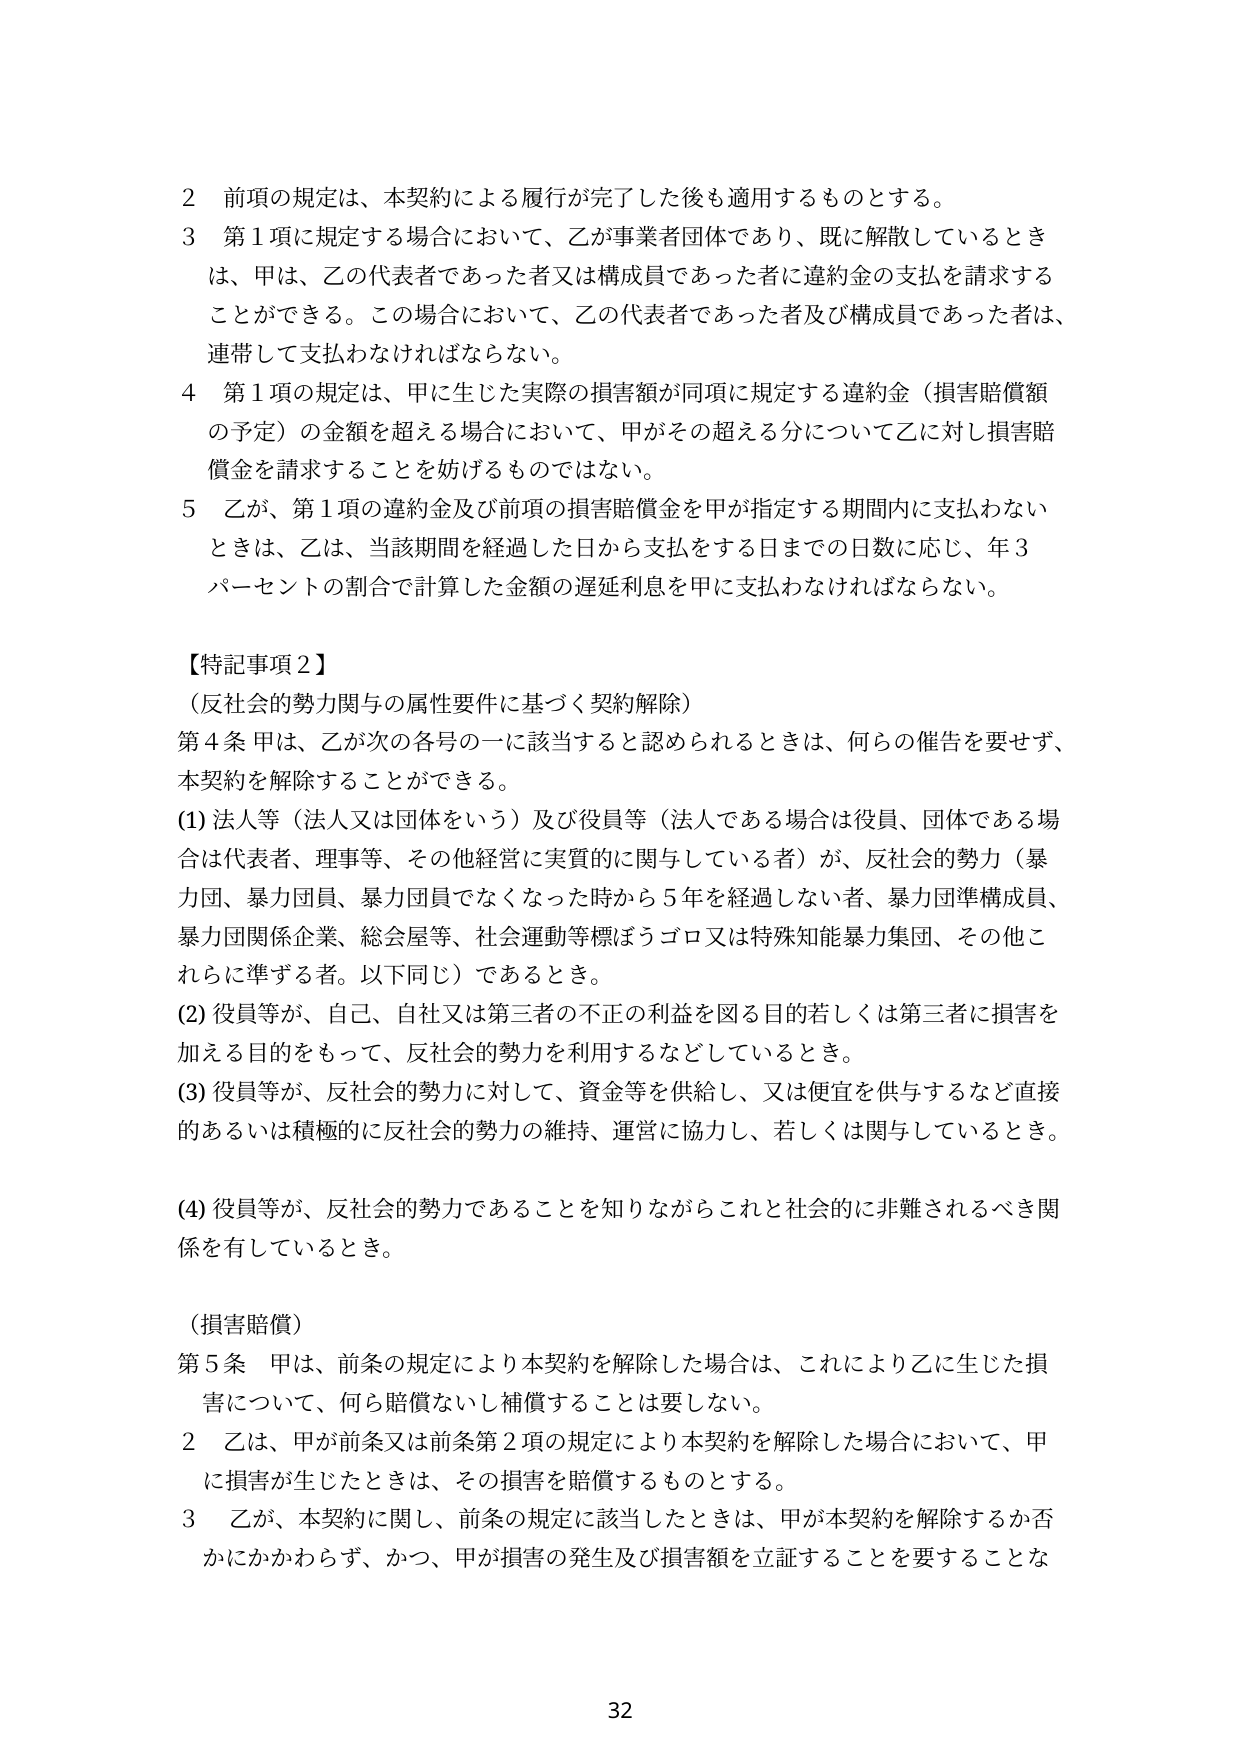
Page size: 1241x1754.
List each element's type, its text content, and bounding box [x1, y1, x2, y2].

text ４ 第１項の規定は、甲に生じた実際の損害額が同項に規定する違約金（損害賠償額の予定）の金額を超える場合において、甲がその超える分について乙に対し損害賠償金を請求することを妨げるものではない。 [177, 372, 1063, 488]
text ５ 乙が、第１項の違約金及び前項の損害賠償金を甲が指定する期間内に支払わないときは、乙は、当該期間を経過した日から支払をする日までの日数に応じ、年３パーセントの割合で計算した金額の遅延利息を甲に支払わなければならない。 [177, 488, 1063, 605]
text ２ 乙は、甲が前条又は前条第２項の規定により本契約を解除した場合において、甲に損害が生じたときは、その損害を賠償するものとする。 [177, 1421, 1063, 1499]
text ３ 第１項に規定する場合において、乙が事業者団体であり、既に解散しているときは、甲は、乙の代表者であった者又は構成員であった者に違約金の支払を請求することができる。この場合において、乙の代表者であった者及び構成員であった者は、連帯して支払わなければならない。 [177, 216, 1063, 372]
text (2) 役員等が、自己、自社又は第三者の不正の利益を図る目的若しくは第三者に損害を加える目的をもって、反社会的勢力を利用するなどしているとき。 [177, 993, 1063, 1071]
text (3) 役員等が、反社会的勢力に対して、資金等を供給し、又は便宜を供与するなど直接的あるいは積極的に反社会的勢力の維持、運営に協力し、若しくは関与しているとき。 [177, 1071, 1063, 1188]
text (1) 法人等（法人又は団体をいう）及び役員等（法人である場合は役員、団体である場合は代表者、理事等、その他経営に実質的に関与している者）が、反社会的勢力（暴力団、暴力団員、暴力団員でなくなった時から５年を経過しない者、暴力団準構成員、暴力団関係企業、総会屋等、社会運動等標ぼうゴロ又は特殊知能暴力集団、その他これらに準ずる者。以下同じ）であるとき。 [177, 799, 1063, 993]
text （損害賠償） [177, 1304, 1063, 1343]
text (4) 役員等が、反社会的勢力であることを知りながらこれと社会的に非難されるべき関係を有しているとき。 [177, 1188, 1063, 1266]
text 第４条 甲は、乙が次の各号の一に該当すると認められるときは、何らの催告を要せず、本契約を解除することができる。 [177, 722, 1063, 799]
text 第５条 甲は、前条の規定により本契約を解除した場合は、これにより乙に生じた損害について、何ら賠償ないし補償することは要しない。 [177, 1343, 1063, 1421]
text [177, 1499, 1063, 1576]
text 【特記事項２】 [177, 644, 1063, 683]
text ２ 前項の規定は、本契約による履行が完了した後も適用するものとする。 [177, 178, 1063, 216]
text （反社会的勢力関与の属性要件に基づく契約解除） [177, 683, 1063, 722]
